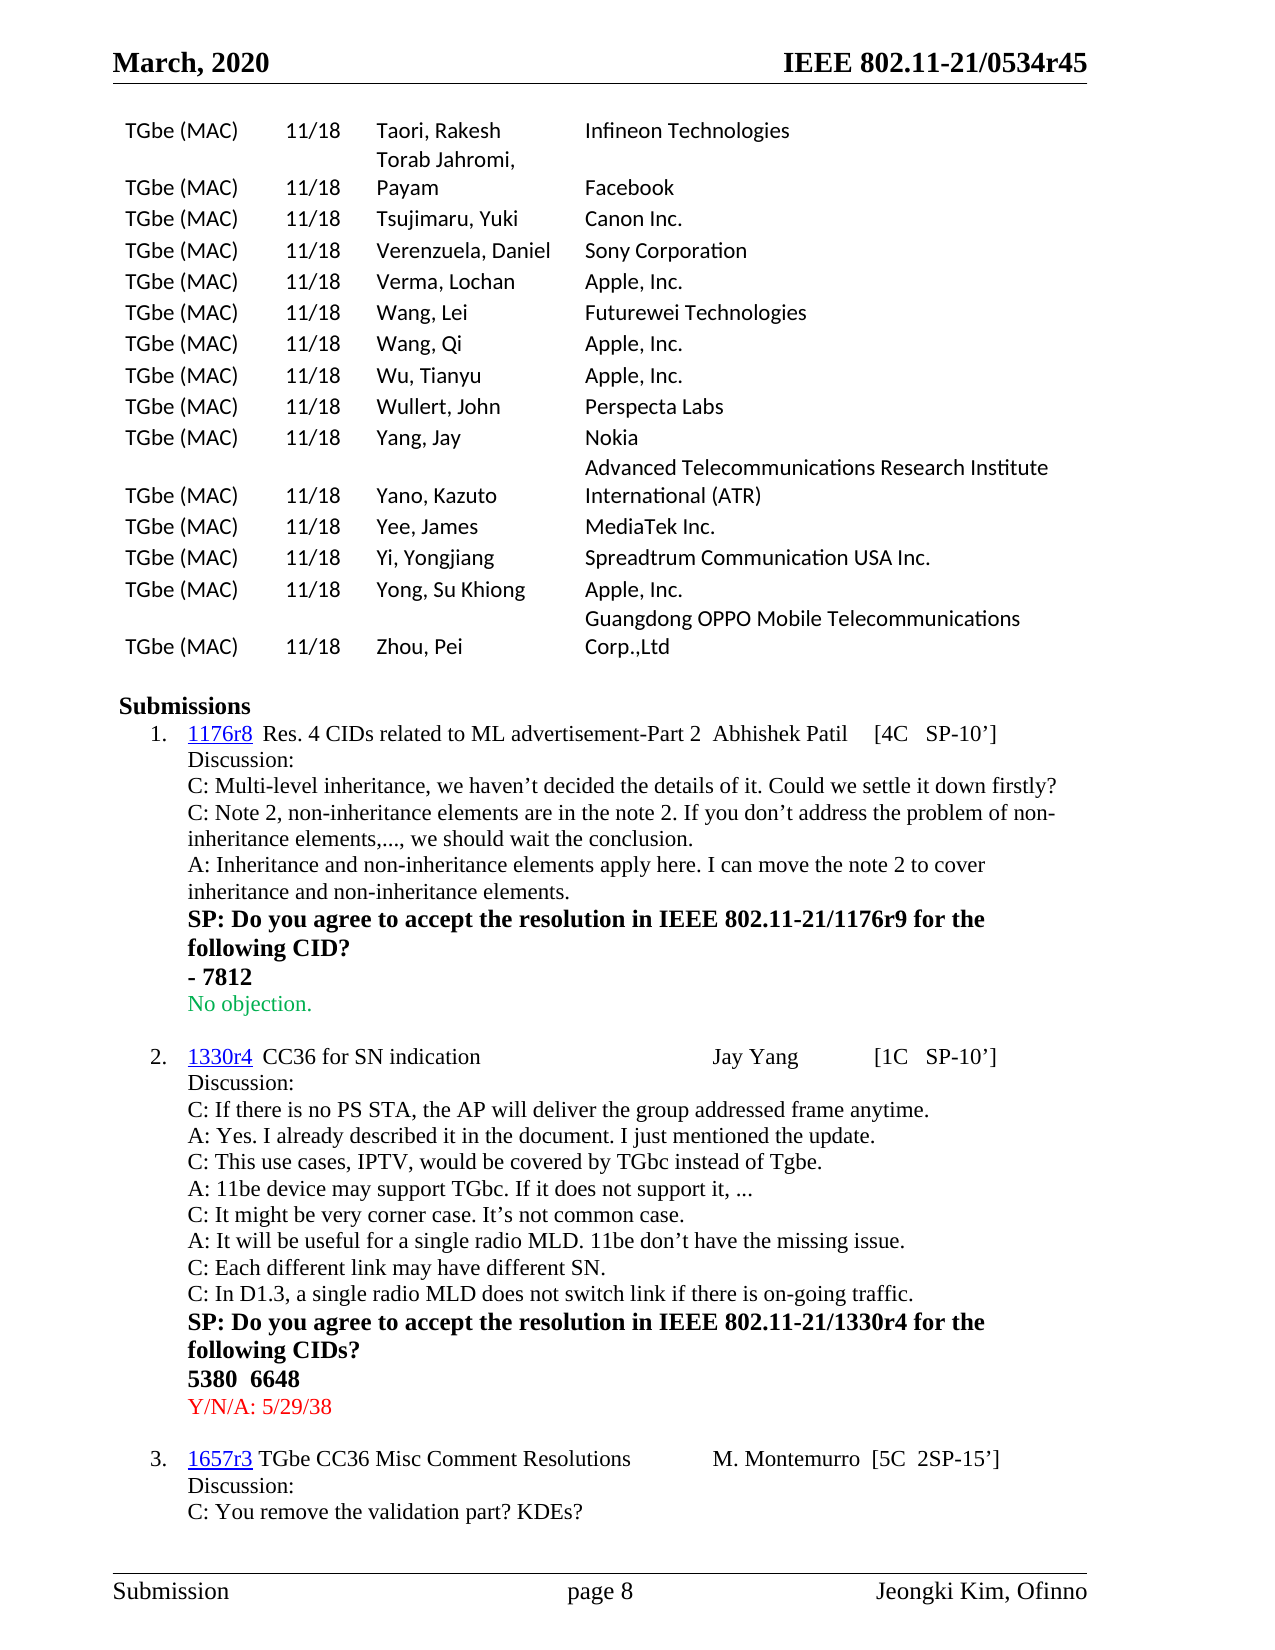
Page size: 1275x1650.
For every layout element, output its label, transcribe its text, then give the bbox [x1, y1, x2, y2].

table_cell Canon Inc. [584, 201, 1083, 233]
table_cell 11/18 [251, 571, 375, 603]
list No objection. [187, 990, 1087, 1017]
table_cell 11/18 [251, 540, 375, 571]
table_cell Spreadtrum Communication USA Inc. [584, 540, 1083, 571]
table_cell Verenzuela, Daniel [375, 233, 583, 264]
list C: Multi-level inheritance, we haven’t decided the details of it. Could we settle it down firstly? [187, 772, 1087, 799]
table_cell Taori, Rakesh [375, 113, 583, 144]
table_cell Apple, Inc. [584, 571, 1083, 603]
table_cell TGbe (MAC) [113, 113, 251, 144]
table_cell 11/18 [251, 264, 375, 295]
list A: Inheritance and non-inheritance elements apply here. I can move the note 2 to cover inheritance and non-inheritance elements. [187, 851, 1087, 904]
list C: In D1.3, a single radio MLD does not switch link if there is on-going traffic. [187, 1280, 1087, 1307]
table_cell Apple, Inc. [584, 264, 1083, 295]
table_cell 11/18 [251, 144, 375, 201]
table_cell Facebook [584, 144, 1083, 201]
table_cell 11/18 [251, 201, 375, 233]
table_cell Advanced Telecommunications Research Institute International (ATR) [584, 451, 1083, 509]
table_cell TGbe (MAC) [113, 144, 251, 201]
table_cell TGbe (MAC) [113, 358, 251, 389]
list Discussion: [187, 1069, 1087, 1096]
table_cell 11/18 [251, 326, 375, 358]
table_cell Nokia [584, 420, 1083, 451]
table_cell 11/18 [251, 358, 375, 389]
list Discussion: [187, 746, 1087, 772]
list SP: Do you agree to accept the resolution in IEEE 802.11-21/1330r4 for the following CIDs? 5380 6648 [187, 1307, 1087, 1393]
list 1176r8 Res. 4 CIDs related to ML advertisement-Part 2 Abhishek Patil [4C SP-10’] [150, 719, 1087, 746]
table_cell TGbe (MAC) [113, 571, 251, 603]
list Discussion: [187, 1472, 1087, 1498]
table_cell Wu, Tianyu [375, 358, 583, 389]
list C: It might be very corner case. It’s not common case. [187, 1201, 1087, 1227]
table_cell 11/18 [251, 389, 375, 420]
table_cell TGbe (MAC) [113, 201, 251, 233]
list C: Note 2, non-inheritance elements are in the note 2. If you don’t address the problem of non-inheritance elements,..., we should wait the conclusion. [187, 799, 1087, 851]
table_cell TGbe (MAC) [113, 603, 251, 660]
list A: Yes. I already described it in the document. I just mentioned the update. [187, 1122, 1087, 1148]
list Y/N/A: 5/29/38 [187, 1393, 1087, 1419]
list 1657r3 TGbe CC36 Misc Comment Resolutions M. Montemurro [5C 2SP-15’] [150, 1446, 1087, 1472]
table_cell TGbe (MAC) [113, 233, 251, 264]
table_cell 11/18 [251, 420, 375, 451]
list 1330r4 CC36 for SN indication Jay Yang [1C SP-10’] [150, 1043, 1087, 1069]
list A: 11be device may support TGbc. If it does not support it, ... [187, 1175, 1087, 1201]
list SP: Do you agree to accept the resolution in IEEE 802.11-21/1176r9 for the following CID? - 7812 [187, 904, 1087, 990]
table_cell Verma, Lochan [375, 264, 583, 295]
table_cell 11/18 [251, 509, 375, 540]
table_cell Infineon Technologies [584, 113, 1083, 144]
table_cell 11/18 [251, 113, 375, 144]
table_cell 11/18 [251, 451, 375, 509]
table_cell MediaTek Inc. [584, 509, 1083, 540]
table_cell TGbe (MAC) [113, 420, 251, 451]
table_cell Torab Jahromi, Payam [375, 144, 583, 201]
table_cell Tsujimaru, Yuki [375, 201, 583, 233]
list C: If there is no PS STA, the AP will deliver the group addressed frame anytime. [187, 1096, 1087, 1122]
list C: Each different link may have different SN. [187, 1254, 1087, 1280]
table_cell TGbe (MAC) [113, 389, 251, 420]
table_cell Apple, Inc. [584, 358, 1083, 389]
table_cell Yano, Kazuto [375, 451, 583, 509]
table_cell 11/18 [251, 295, 375, 326]
table_cell TGbe (MAC) [113, 451, 251, 509]
table_cell TGbe (MAC) [113, 326, 251, 358]
list C: You remove the validation part? KDEs? [187, 1498, 1087, 1524]
table_cell Wang, Qi [375, 326, 583, 358]
table_cell 11/18 [251, 233, 375, 264]
table_cell TGbe (MAC) [113, 295, 251, 326]
table_cell Sony Corporation [584, 233, 1083, 264]
table_cell Yong, Su Khiong [375, 571, 583, 603]
text Submissions [112, 691, 1087, 719]
table_cell Yi, Yongjiang [375, 540, 583, 571]
table_cell Yee, James [375, 509, 583, 540]
table_cell TGbe (MAC) [113, 264, 251, 295]
list A: It will be useful for a single radio MLD. 11be don’t have the missing issue. [187, 1227, 1087, 1254]
table_cell Guangdong OPPO Mobile Telecommunications Corp.,Ltd [584, 603, 1083, 660]
table_cell Futurewei Technologies [584, 295, 1083, 326]
table_cell TGbe (MAC) [113, 540, 251, 571]
table_cell Yang, Jay [375, 420, 583, 451]
table_cell Zhou, Pei [375, 603, 583, 660]
table_cell Wang, Lei [375, 295, 583, 326]
list C: This use cases, IPTV, would be covered by TGbc instead of Tgbe. [187, 1148, 1087, 1175]
table_cell 11/18 [251, 603, 375, 660]
table_cell Wullert, John [375, 389, 583, 420]
table_cell TGbe (MAC) [113, 509, 251, 540]
table_cell Apple, Inc. [584, 326, 1083, 358]
table_cell Perspecta Labs [584, 389, 1083, 420]
